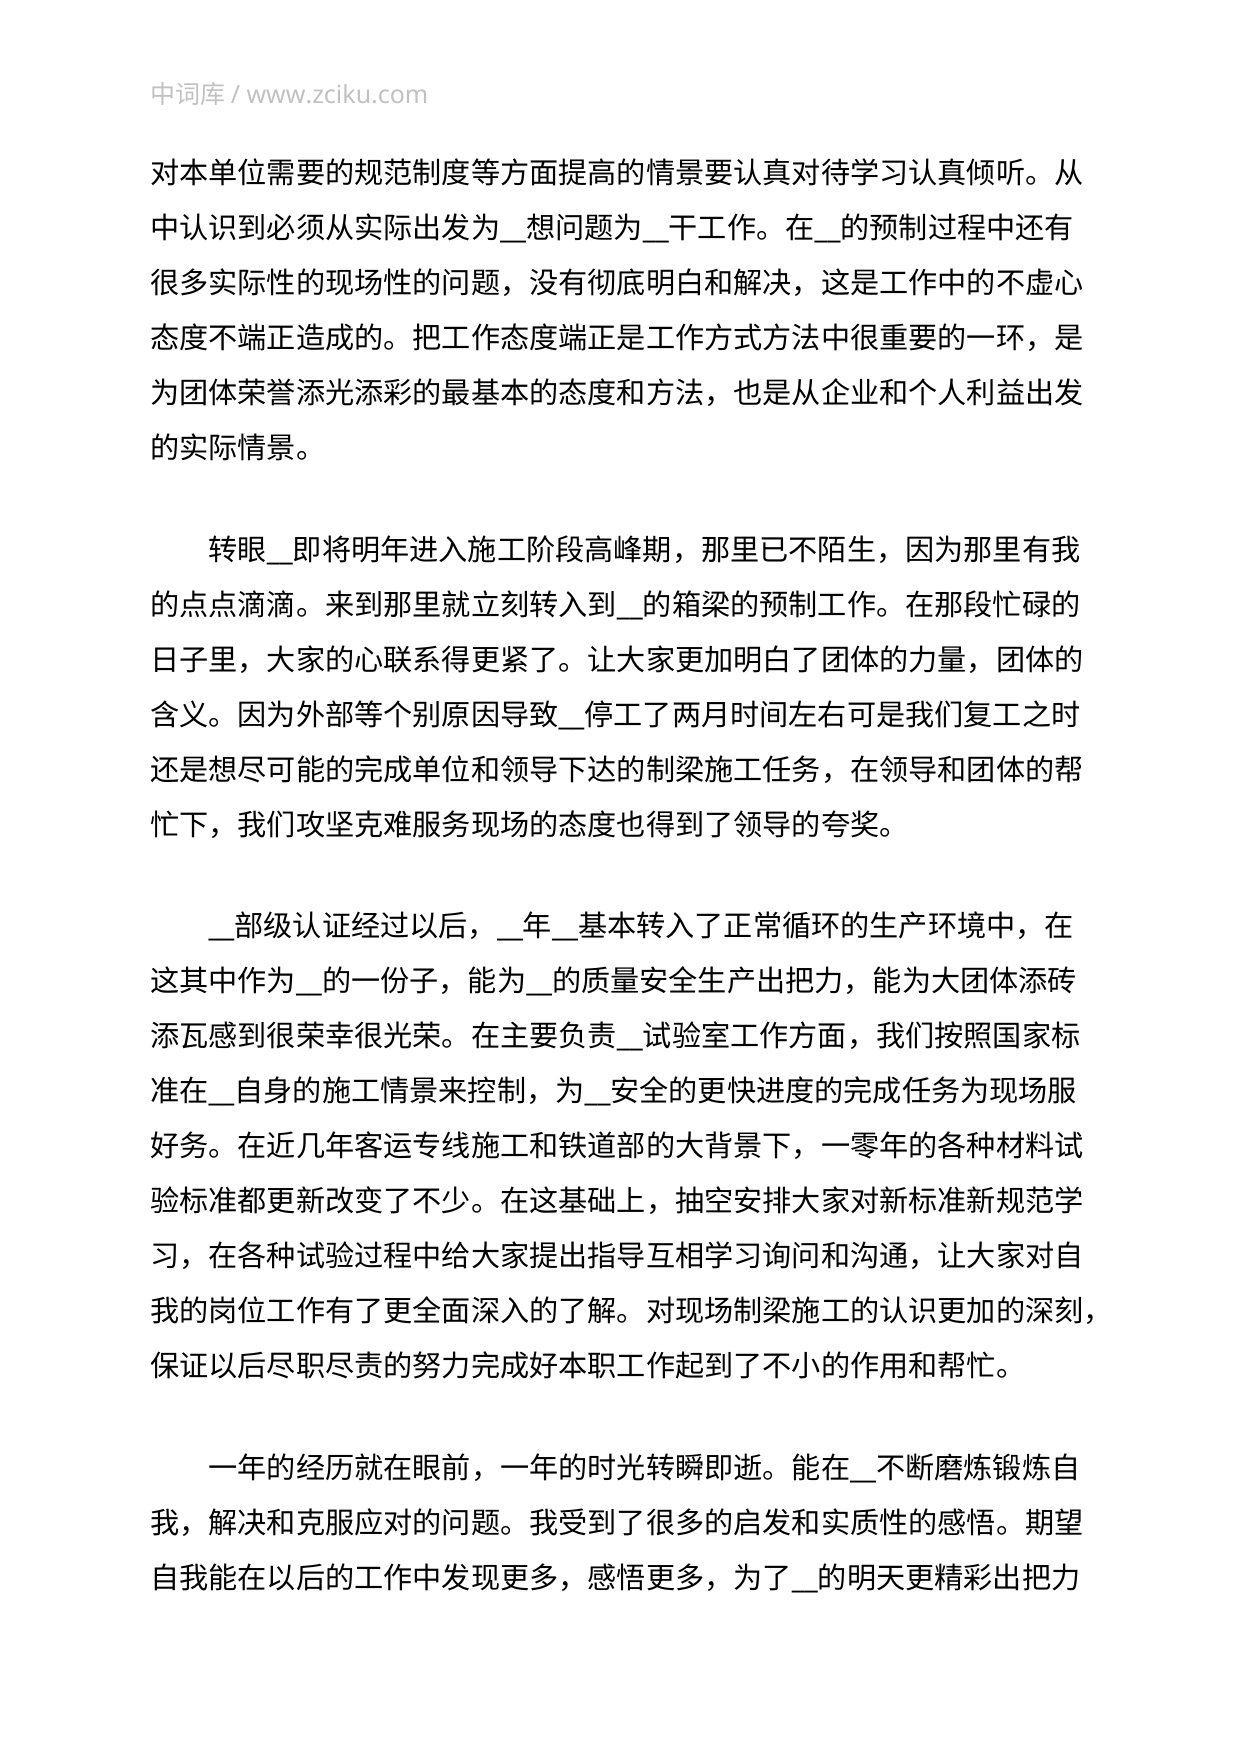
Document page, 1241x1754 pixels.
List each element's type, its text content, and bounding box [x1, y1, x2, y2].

text __部级认证经过以后，__年__基本转入了正常循环的生产环境中，在这其中作为__的一份子，能为__的质量安全生产出把力，能为大团体添砖添瓦感到很荣幸很光荣。在主要负责__试验室工作方面，我们按照国家标准在__自身的施工情景来控制，为__安全的更快进度的完成任务为现场服好务。在近几年客运专线施工和铁道部的大背景下，一零年的各种材料试验标准都更新改变了不少。在这基础上，抽空安排大家对新标准新规范学习，在各种试验过程中给大家提出指导互相学习询问和沟通，让大家对自我的岗位工作有了更全面深入的了解。对现场制梁施工的认识更加的深刻，保证以后尽职尽责的努力完成好本职工作起到了不小的作用和帮忙。 [150, 903, 1090, 1385]
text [150, 150, 1090, 467]
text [150, 1444, 1090, 1597]
text 转眼__即将明年进入施工阶段高峰期，那里已不陌生，因为那里有我的点点滴滴。来到那里就立刻转入到__的箱梁的预制工作。在那段忙碌的日子里，大家的心联系得更紧了。让大家更加明白了团体的力量，团体的含义。因为外部等个别原因导致__停工了两月时间左右可是我们复工之时还是想尽可能的完成单位和领导下达的制梁施工任务，在领导和团体的帮忙下，我们攻坚克难服务现场的态度也得到了领导的夸奖。 [150, 526, 1090, 843]
